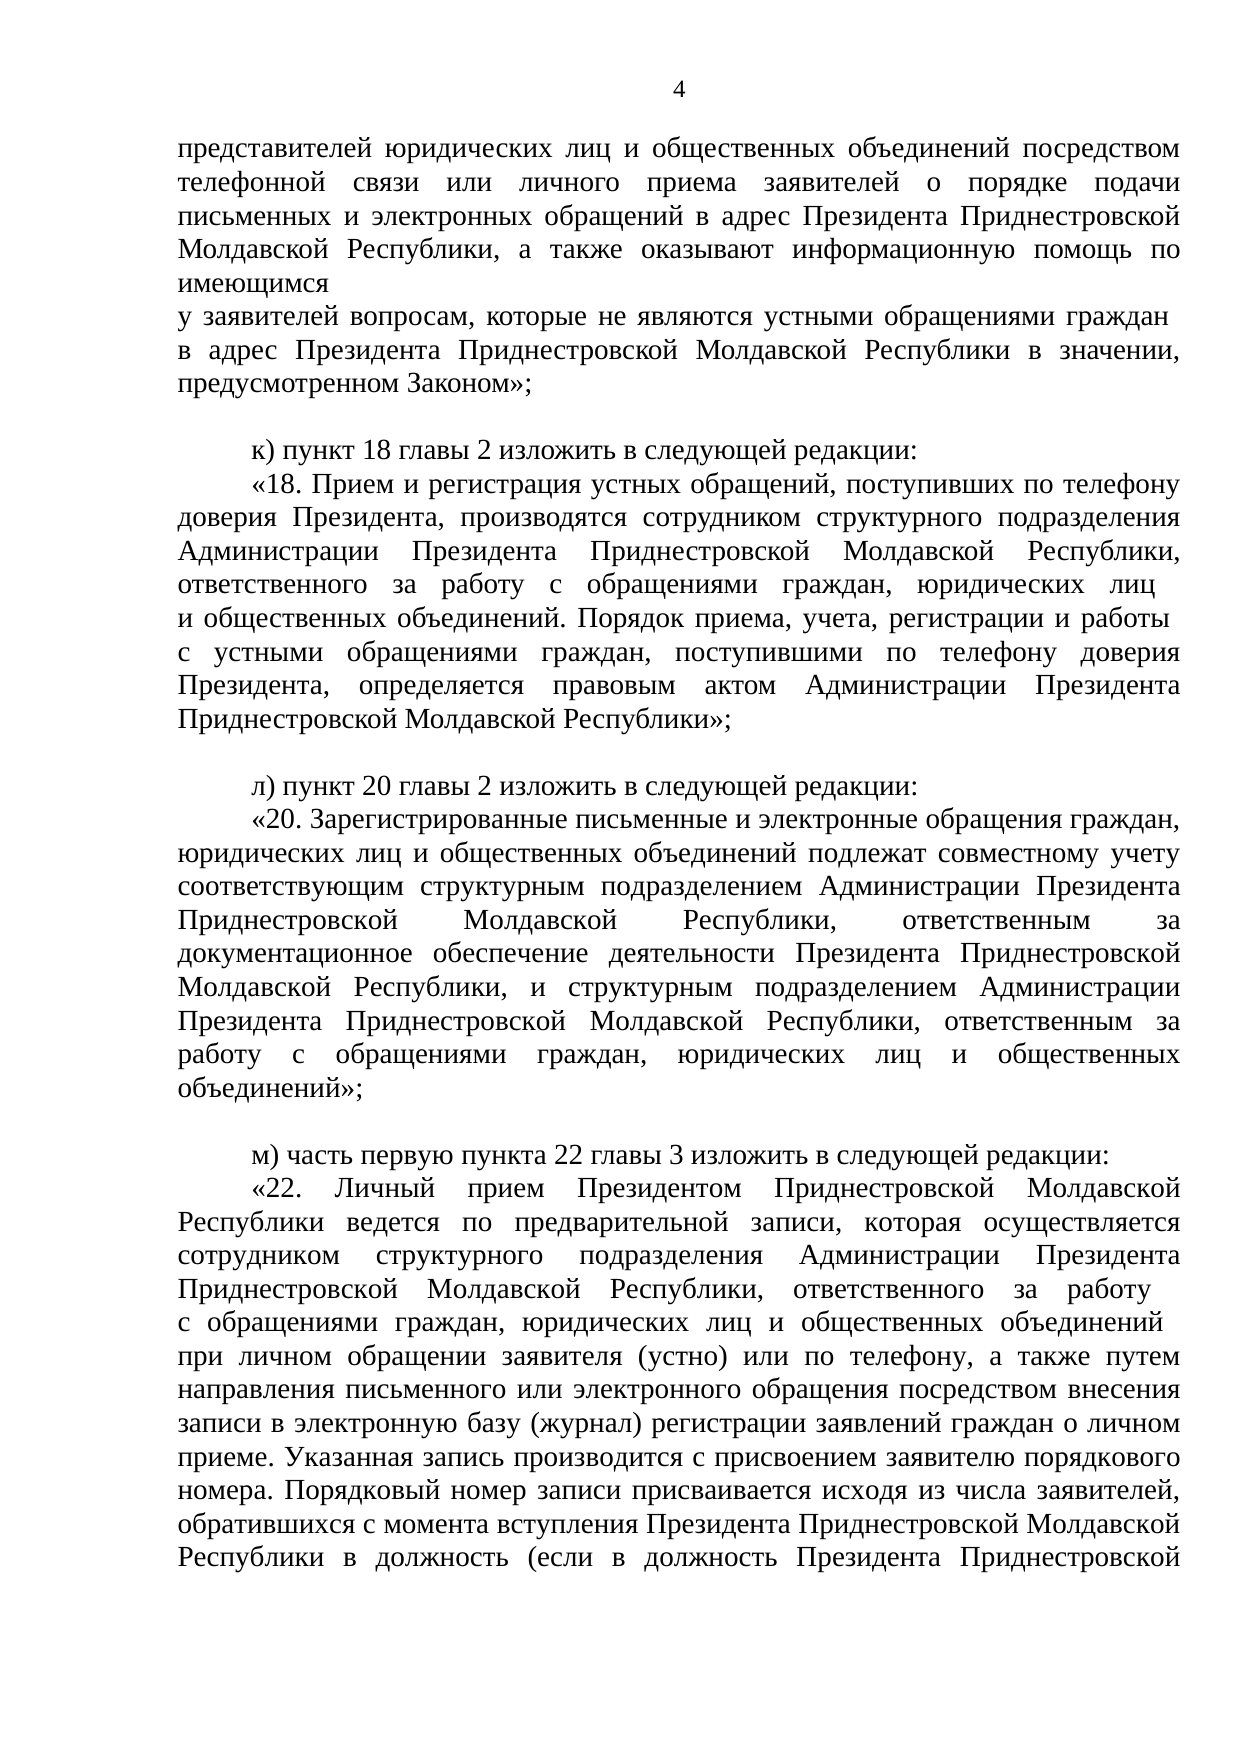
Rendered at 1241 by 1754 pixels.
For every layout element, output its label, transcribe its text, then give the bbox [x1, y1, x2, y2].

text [177, 1170, 1181, 1573]
text «20. Зарегистрированные письменные и электронные обращения граждан, юридических лиц и общественных объединений подлежат совместному учету соответствующим структурным подразделением Администрации Президента Приднестровской Молдавской Республики, ответственным за документационное обеспечение деятельности Президента Приднестровской Молдавской Республики, и структурным подразделением Администрации Президента Приднестровской Молдавской Республики, ответственным за работу с обращениями граждан, юридических лиц и общественных объединений»; [177, 801, 1181, 1103]
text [177, 131, 1181, 399]
text к) пункт 18 главы 2 изложить в следующей редакции: [177, 432, 1181, 466]
text м) часть первую пункта 22 главы 3 изложить в следующей редакции: [177, 1137, 1181, 1170]
text л) пункт 20 главы 2 изложить в следующей редакции: [177, 768, 1181, 801]
text «18. Прием и регистрация устных обращений, поступивших по телефону доверия Президента, производятся сотрудником структурного подразделения Администрации Президента Приднестровской Молдавской Республики, ответственного за работу с обращениями граждан, юридических лиц и общественных объединений. Порядок приема, учета, регистрации и работы с устными обращениями граждан, поступившими по телефону доверия Президента, определяется правовым актом Администрации Президента Приднестровской Молдавской Республики»; [177, 466, 1181, 734]
